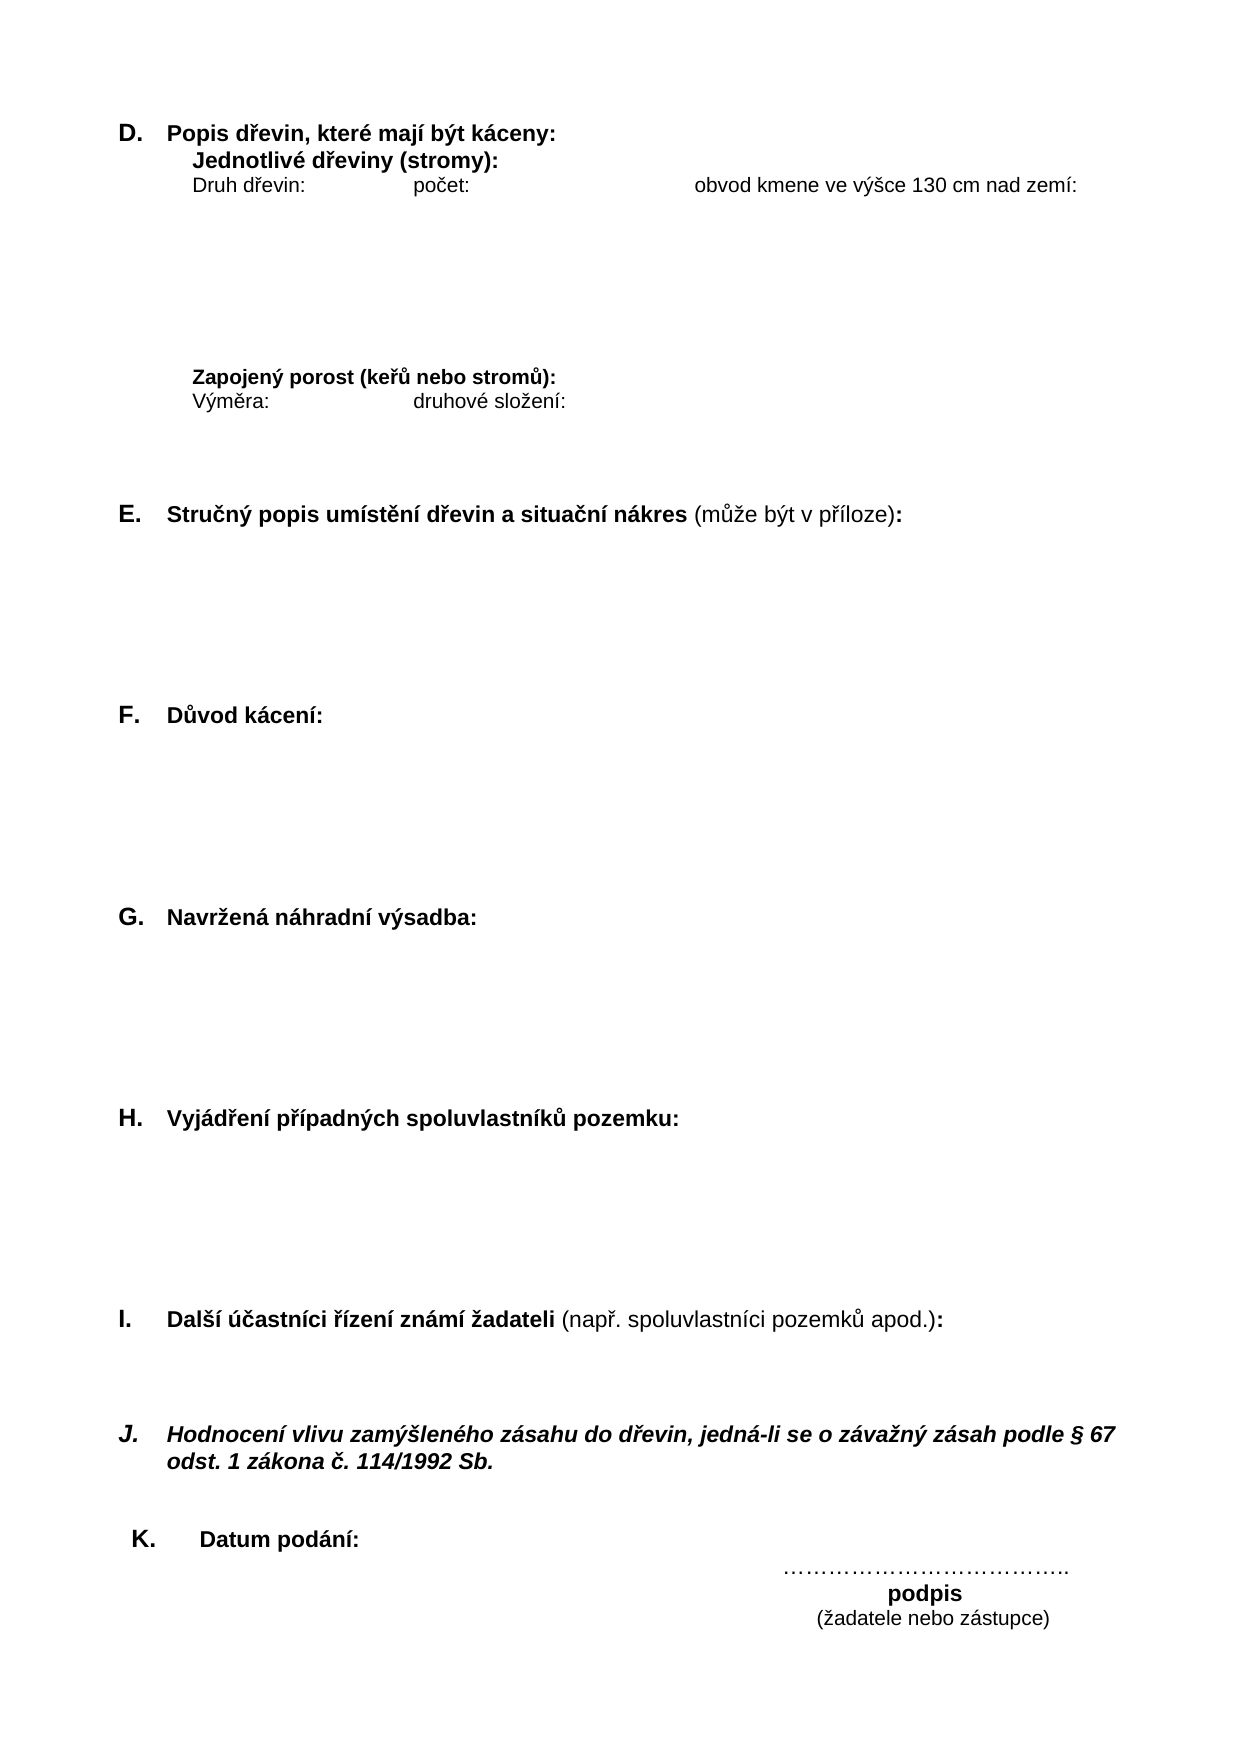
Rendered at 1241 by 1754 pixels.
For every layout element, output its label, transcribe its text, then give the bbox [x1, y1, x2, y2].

text Zapojený porost (keřů nebo stromů): [192, 365, 1122, 389]
text Výměra: druhové složení: [192, 389, 1122, 413]
list Další účastníci řízení známí žadateli (např. spoluvlastníci pozemků apod.): [118, 1304, 1122, 1333]
list Hodnocení vlivu zamýšleného zásahu do dřevin, jedná-li se o závažný zásah podle § 67 odst. 1 zákona č. 114/1992 Sb. [118, 1419, 1122, 1474]
text Druh dřevin: počet: obvod kmene ve výšce 130 cm nad zemí: [192, 173, 1122, 197]
text (žadatele nebo zástupce) [118, 1606, 1122, 1630]
list Datum podání: [131, 1524, 1122, 1553]
list Stručný popis umístění dřevin a situační nákres (může být v příloze): [118, 499, 1122, 528]
list Navržená náhradní výsadba: [118, 902, 1122, 930]
text podpis [131, 1579, 1122, 1606]
list Důvod kácení: [118, 700, 1122, 729]
list Vyjádření případných spoluvlastníků pozemku: [118, 1103, 1122, 1132]
text ……………………………….. [131, 1553, 1122, 1579]
text Jednotlivé dřeviny (stromy): [192, 147, 1122, 173]
list Popis dřevin, které mají být káceny: [118, 118, 1122, 147]
